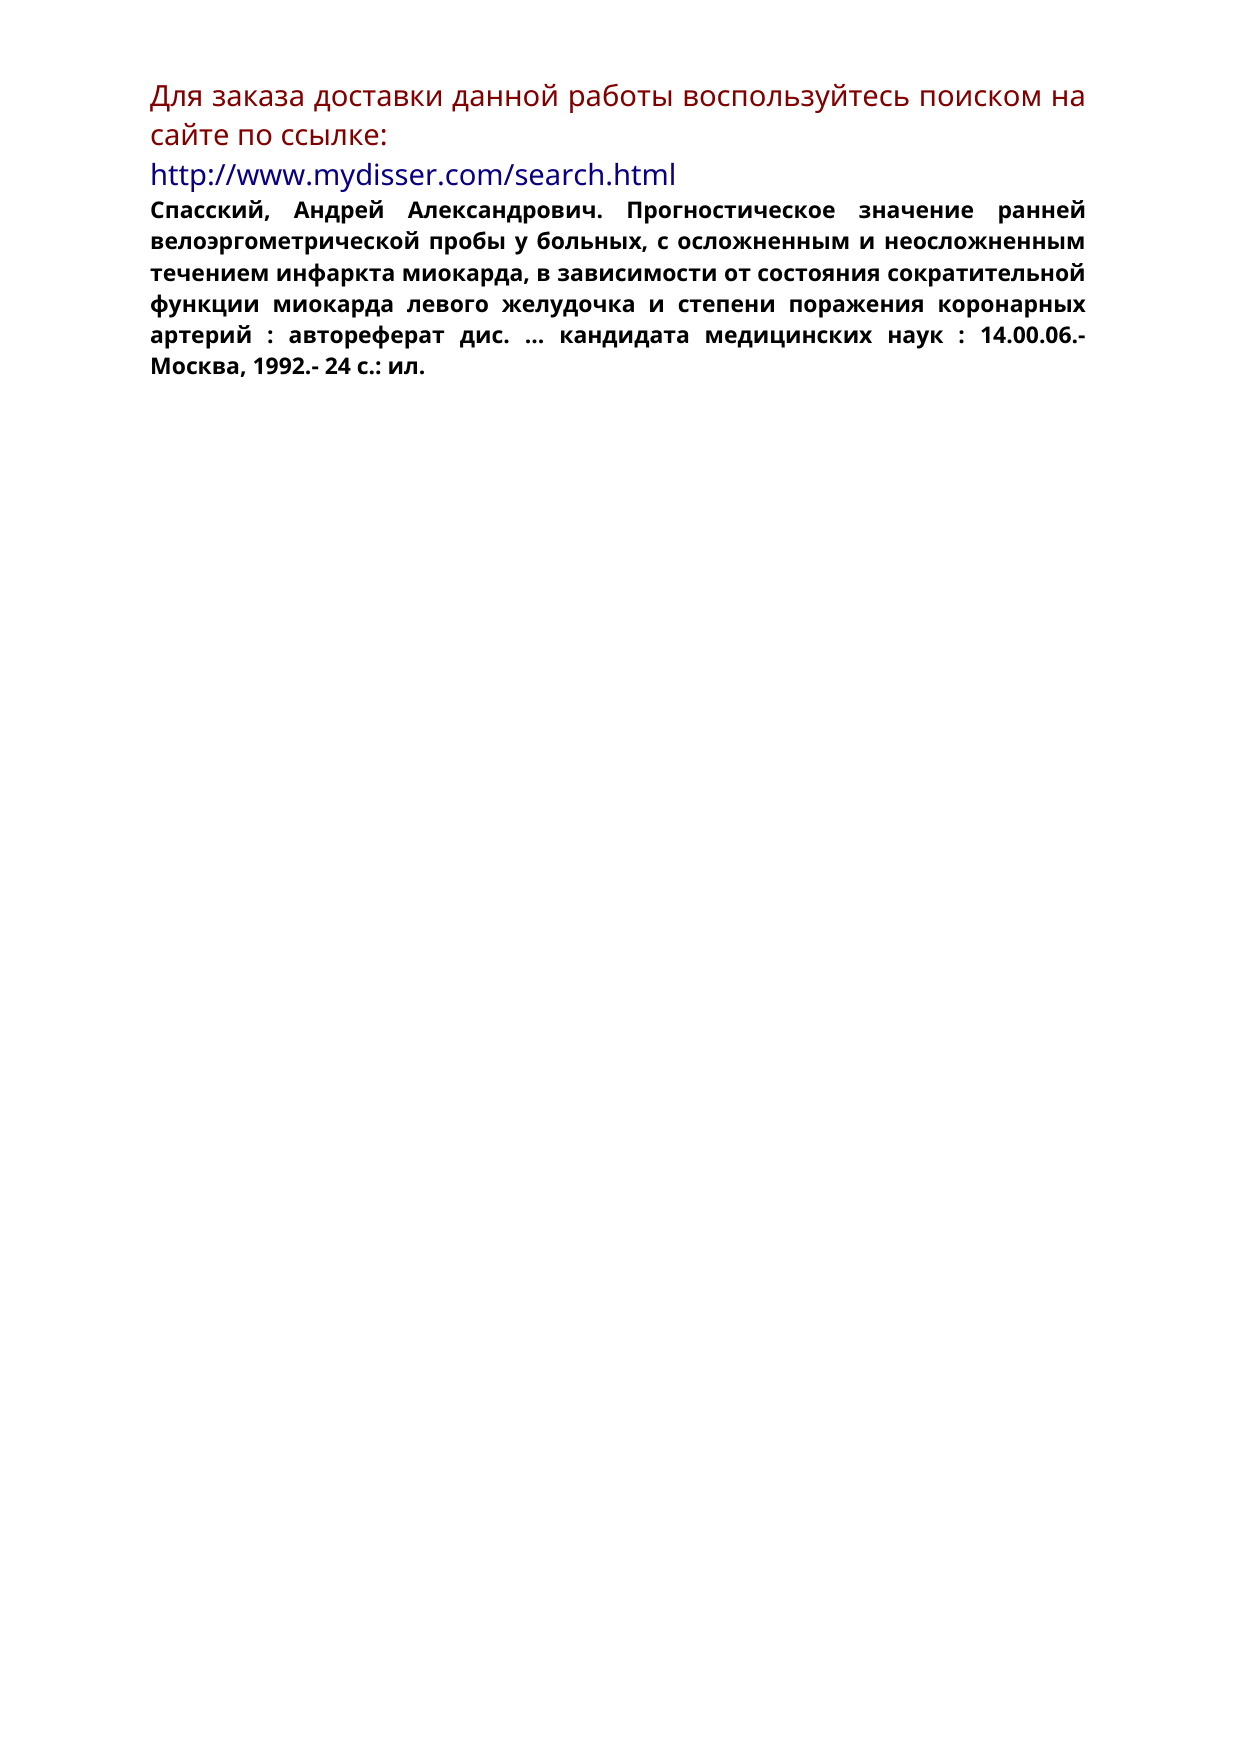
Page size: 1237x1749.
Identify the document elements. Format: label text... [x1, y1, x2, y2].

text Спасский, Андрей Александрович. Прогностическое значение ранней велоэргометрической пробы у больных, с осложненным и неосложненным течением инфаркта миокарда, в зависимости от состояния сократительной функции миокарда левого желудочка и степени поражения коронарных артерий : автореферат дис. ... кандидата медицинских наук : 14.00.06.- Москва, 1992.- 24 с.: ил. [150, 194, 1086, 382]
